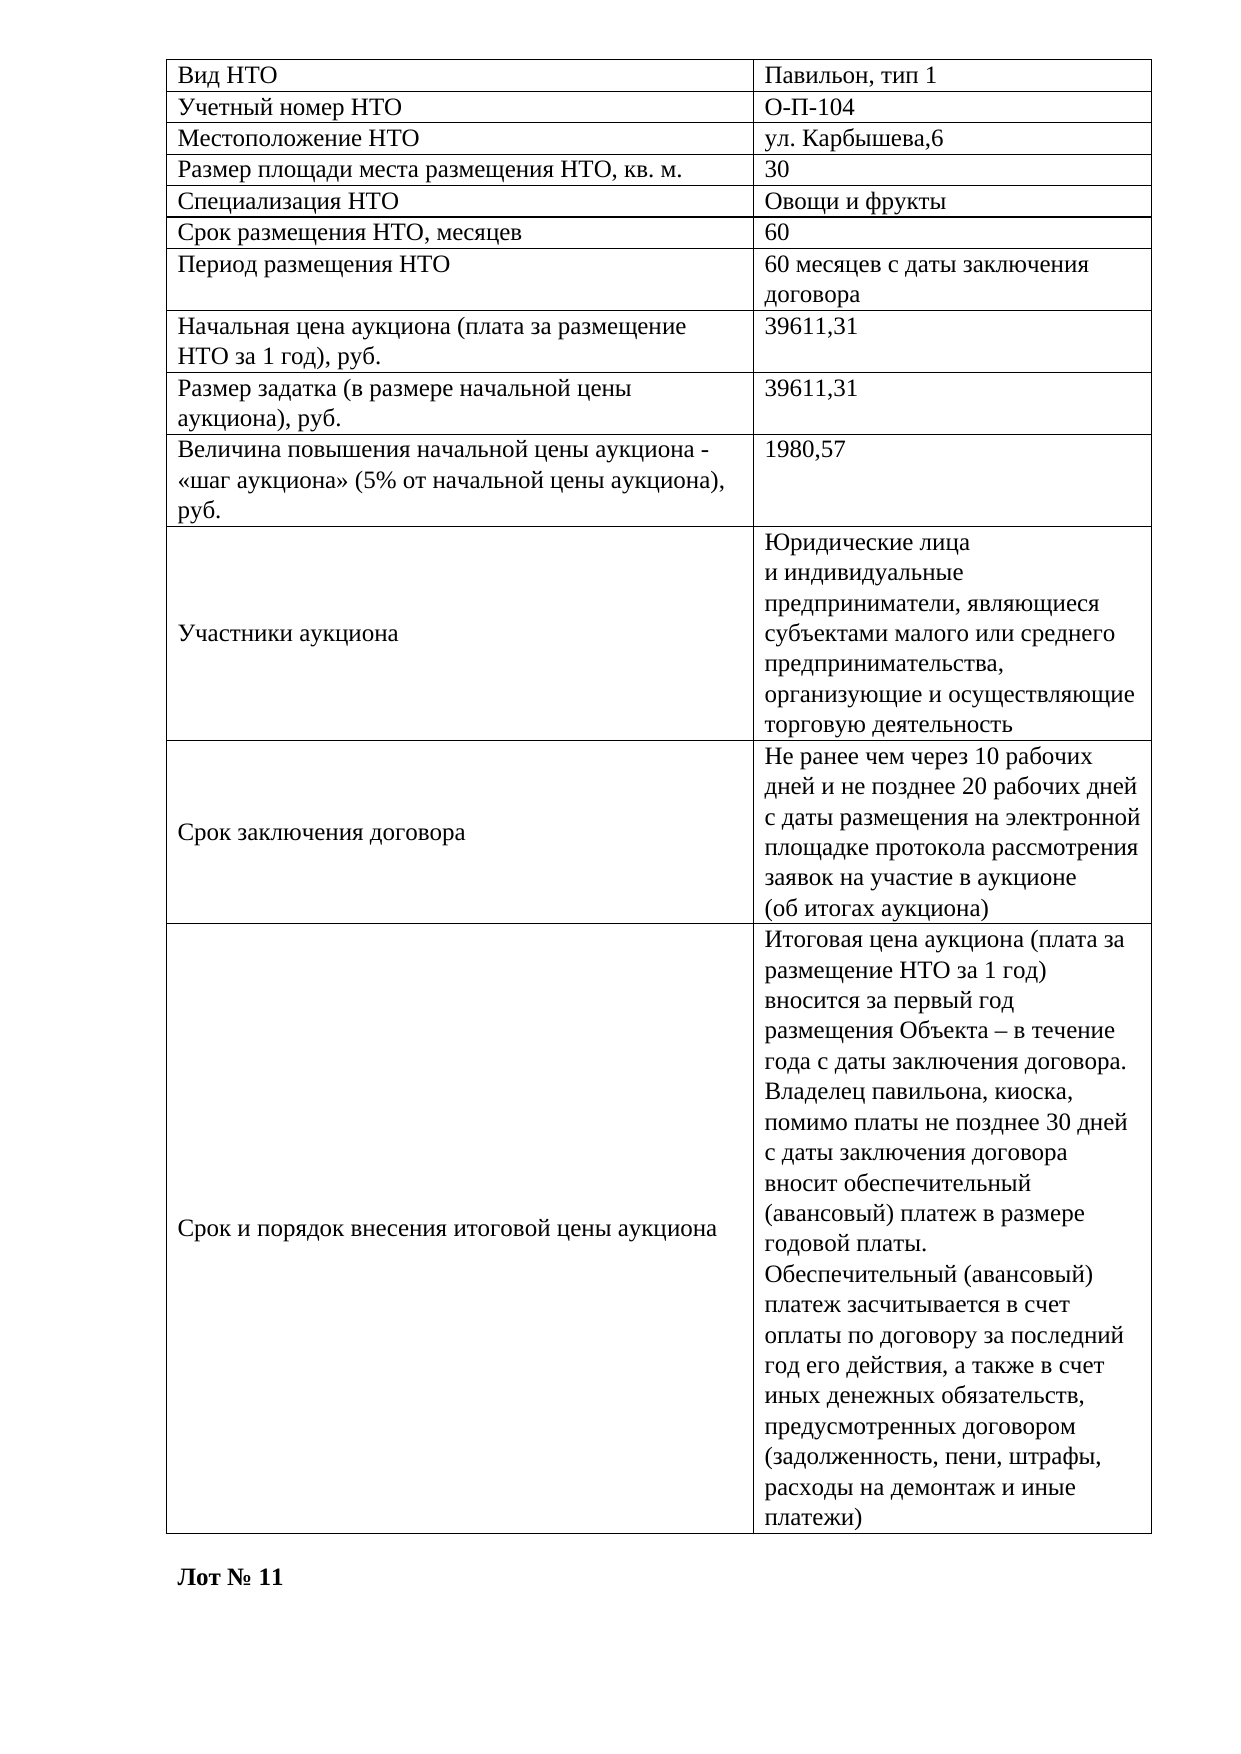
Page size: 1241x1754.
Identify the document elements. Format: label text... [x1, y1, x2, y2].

table_cell ул. Карбышева,6 [754, 123, 1151, 153]
table_cell 30 [754, 155, 1151, 185]
table_header Павильон, тип 1 [754, 60, 1151, 91]
table_cell 60 [754, 218, 1151, 248]
table_cell О-П-104 [754, 92, 1151, 122]
table_cell Величина повышения начальной цены аукциона - «шаг аукциона» (5% от начальной цены аукциона), руб. [167, 435, 753, 526]
table_cell Начальная цена аукциона (плата за размещение НТО за 1 год), руб. [167, 311, 753, 372]
table_cell Местоположение НТО [167, 123, 753, 153]
table_cell Размер задатка (в размере начальной цены аукциона), руб. [167, 373, 753, 433]
table_header Вид НТО [167, 60, 753, 91]
table_cell Не ранее чем через 10 рабочих дней и не позднее 20 рабочих дней с даты размещения на электронной площадке протокола рассмотрения заявок на участие в аукционе (об итогах аукциона) [754, 741, 1151, 923]
table_cell Учетный номер НТО [167, 92, 753, 122]
table_cell Овощи и фрукты [754, 186, 1151, 216]
table_cell Юридические лица и индивидуальные предприниматели, являющиеся субъектами малого или среднего предпринимательства, организующие и осуществляющие торговую деятельность [754, 527, 1151, 740]
table_cell Специализация НТО [167, 186, 753, 216]
table_cell Срок размещения НТО, месяцев [167, 218, 753, 248]
table_cell Срок заключения договора [167, 741, 753, 923]
table_cell Срок и порядок внесения итоговой цены аукциона [167, 924, 753, 1533]
text Лот № 11 [177, 1562, 1152, 1591]
table_cell Участники аукциона [167, 527, 753, 740]
table_cell Период размещения НТО [167, 249, 753, 310]
table_cell 60 месяцев с даты заключения договора [754, 249, 1151, 310]
table_cell 1980,57 [754, 435, 1151, 526]
table_cell 39611,31 [754, 311, 1151, 372]
table_cell Итоговая цена аукциона (плата за размещение НТО за 1 год) вносится за первый год размещения Объекта – в течение года с даты заключения договора. Владелец павильона, киоска, помимо платы не позднее 30 дней с даты заключения договора вносит обеспечительный (авансовый) платеж в размере годовой платы. Обеспечительный (авансовый) платеж засчитывается в счет оплаты по договору за последний год его действия, а также в счет иных денежных обязательств, предусмотренных договором (задолженность, пени, штрафы, расходы на демонтаж и иные платежи) [754, 924, 1151, 1533]
table_cell Размер площади места размещения НТО, кв. м. [167, 155, 753, 185]
table_cell 39611,31 [754, 373, 1151, 433]
